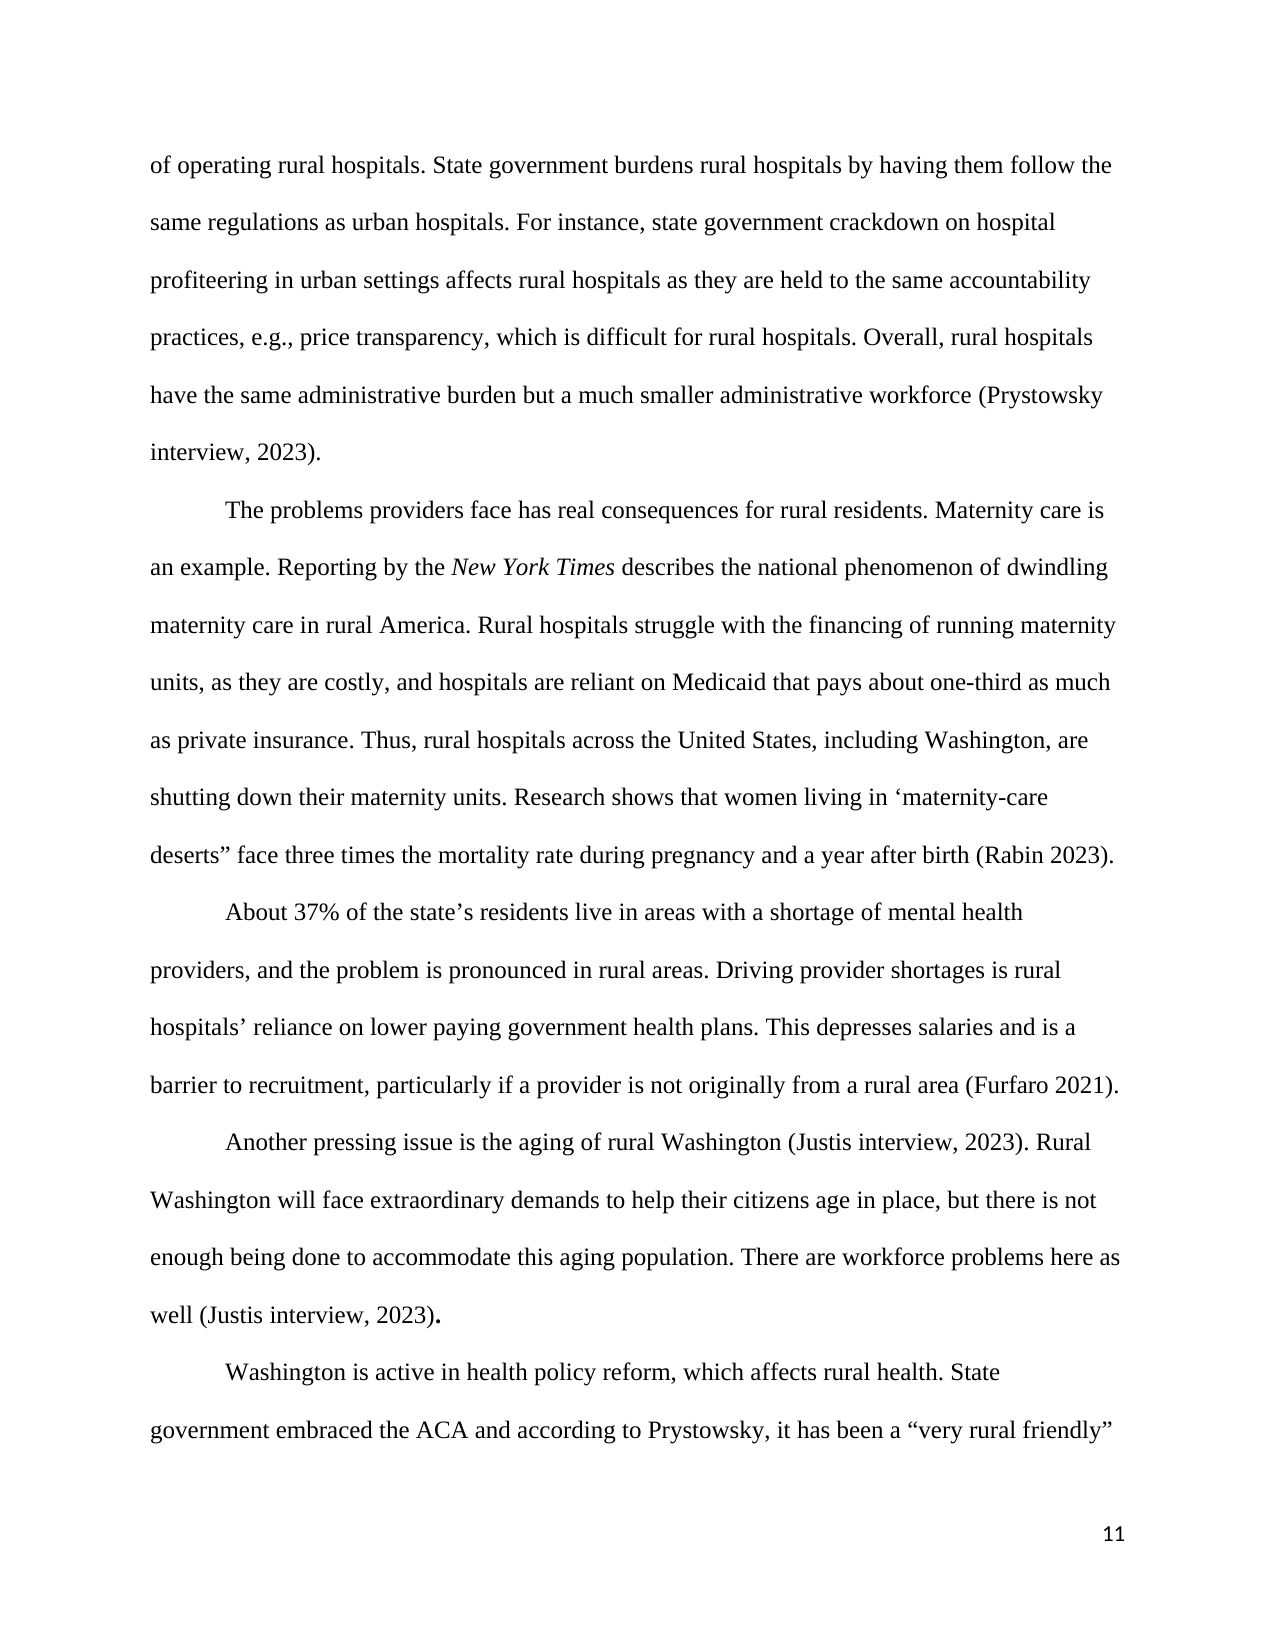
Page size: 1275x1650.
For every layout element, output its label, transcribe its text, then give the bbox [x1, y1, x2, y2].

text About 37% of the state’s residents live in areas with a shortage of mental health providers, and the problem is pronounced in rural areas. Driving provider shortages is rural hospitals’ reliance on lower paying government health plans. This depresses salaries and is a barrier to recruitment, particularly if a provider is not originally from a rural area (Furfaro 2021). [150, 897, 1125, 1099]
text The problems providers face has real consequences for rural residents. Maternity care is an example. Reporting by the New York Times describes the national phenomenon of dwindling maternity care in rural America. Rural hospitals struggle with the financing of running maternity units, as they are costly, and hospitals are reliant on Medicaid that pays about one-third as much as private insurance. Thus, rural hospitals across the United States, including Washington, are shutting down their maternity units. Research shows that women living in ‘maternity-care deserts” face three times the mortality rate during pregnancy and a year after birth (Rabin 2023). [150, 495, 1125, 869]
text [150, 150, 1125, 466]
text Another pressing issue is the aging of rural Washington (Justis interview, 2023). Rural Washington will face extraordinary demands to help their citizens age in place, but there is not enough being done to accommodate this aging population. There are workforce problems here as well (Justis interview, 2023). [150, 1127, 1125, 1329]
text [150, 1357, 1125, 1444]
